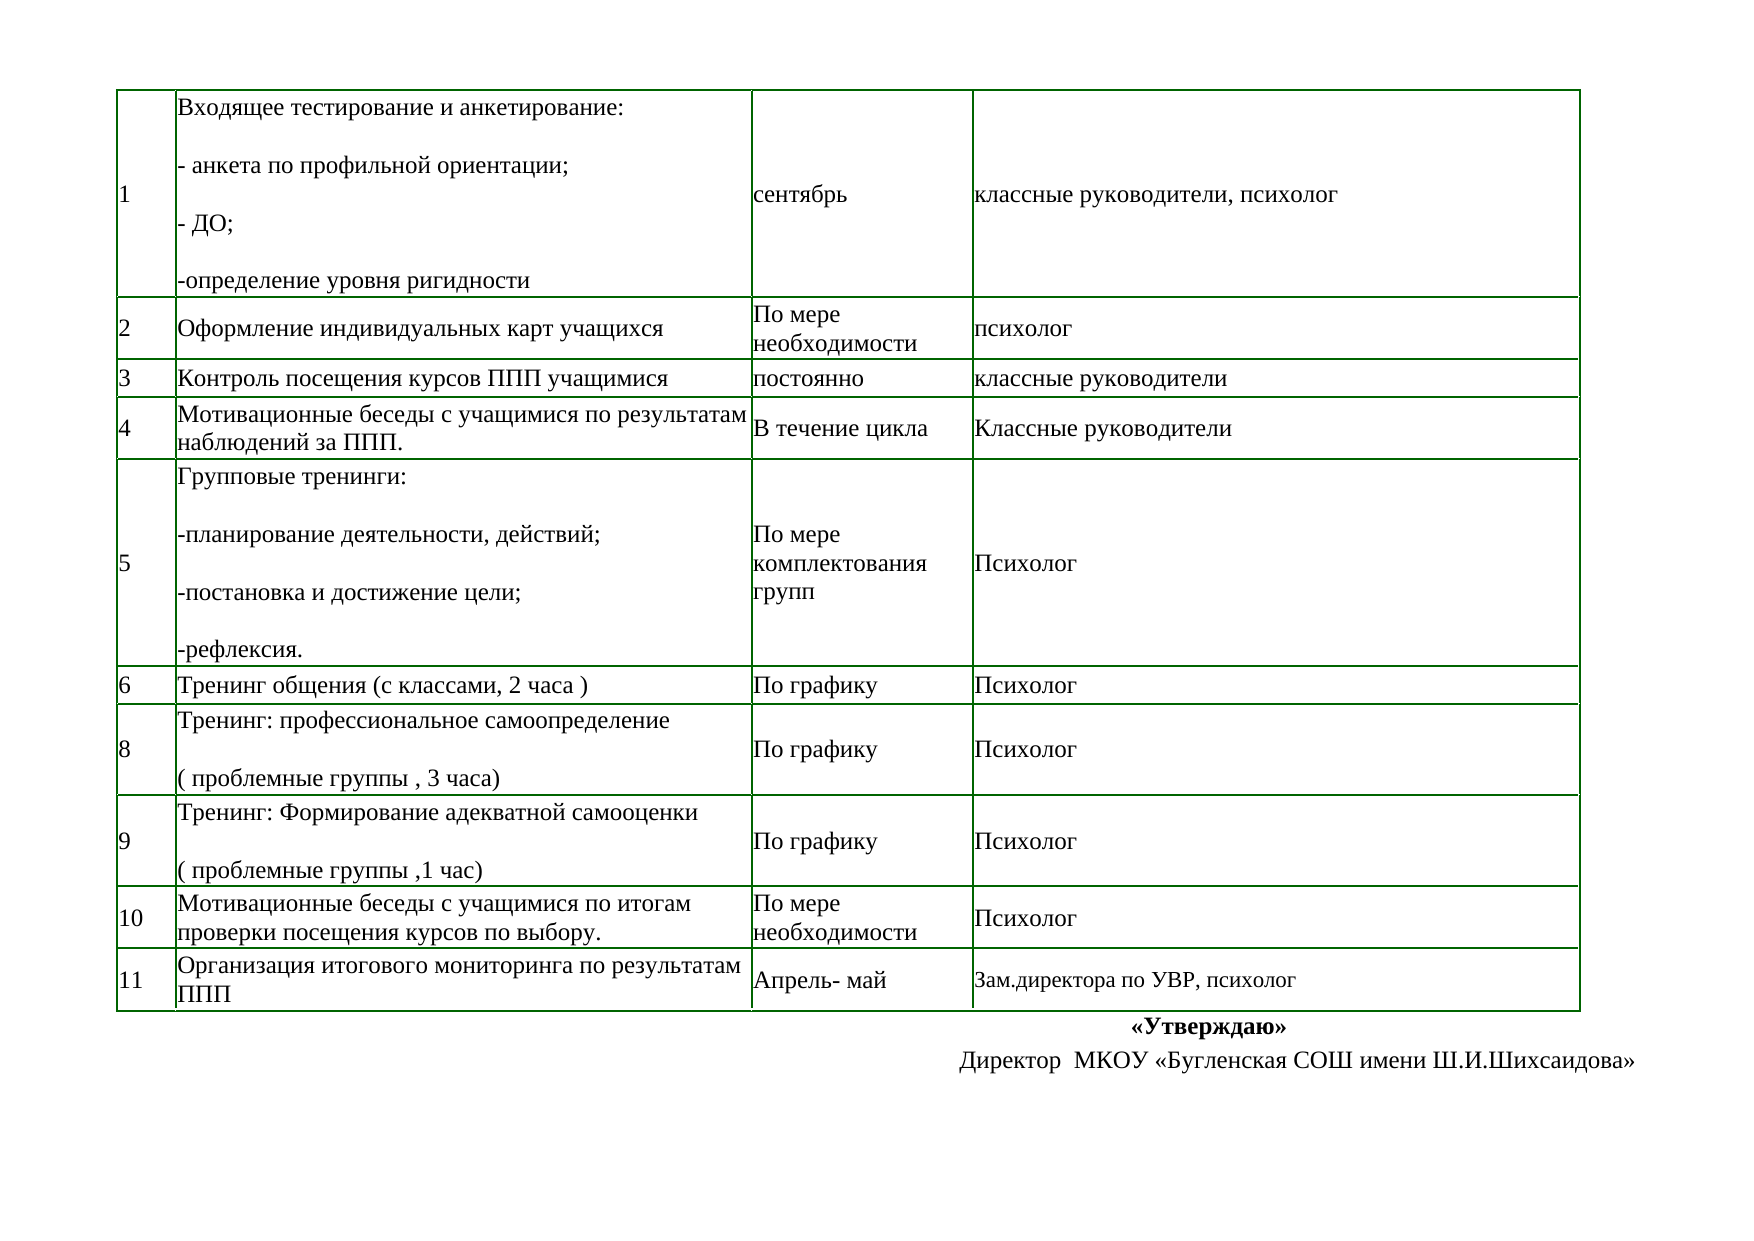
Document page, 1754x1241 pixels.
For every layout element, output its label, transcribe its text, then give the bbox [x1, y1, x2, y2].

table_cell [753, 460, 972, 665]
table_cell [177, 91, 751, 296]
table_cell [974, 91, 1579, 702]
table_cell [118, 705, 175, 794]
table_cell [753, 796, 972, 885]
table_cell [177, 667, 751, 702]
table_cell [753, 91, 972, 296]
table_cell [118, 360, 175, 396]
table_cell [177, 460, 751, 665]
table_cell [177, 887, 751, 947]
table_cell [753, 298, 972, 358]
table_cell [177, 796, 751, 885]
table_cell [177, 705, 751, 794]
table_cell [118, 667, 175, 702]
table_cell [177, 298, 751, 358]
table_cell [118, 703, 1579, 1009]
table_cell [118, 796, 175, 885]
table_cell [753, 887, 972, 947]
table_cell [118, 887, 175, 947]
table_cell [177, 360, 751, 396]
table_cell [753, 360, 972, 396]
text «Утверждаю» [118, 1011, 1636, 1040]
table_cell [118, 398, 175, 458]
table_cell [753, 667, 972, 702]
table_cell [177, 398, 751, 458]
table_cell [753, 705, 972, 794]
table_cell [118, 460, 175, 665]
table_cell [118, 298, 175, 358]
text Директор МКОУ «Бугленская СОШ имени Ш.И.Шихсаидова» [118, 1045, 1636, 1073]
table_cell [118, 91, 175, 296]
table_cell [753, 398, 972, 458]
